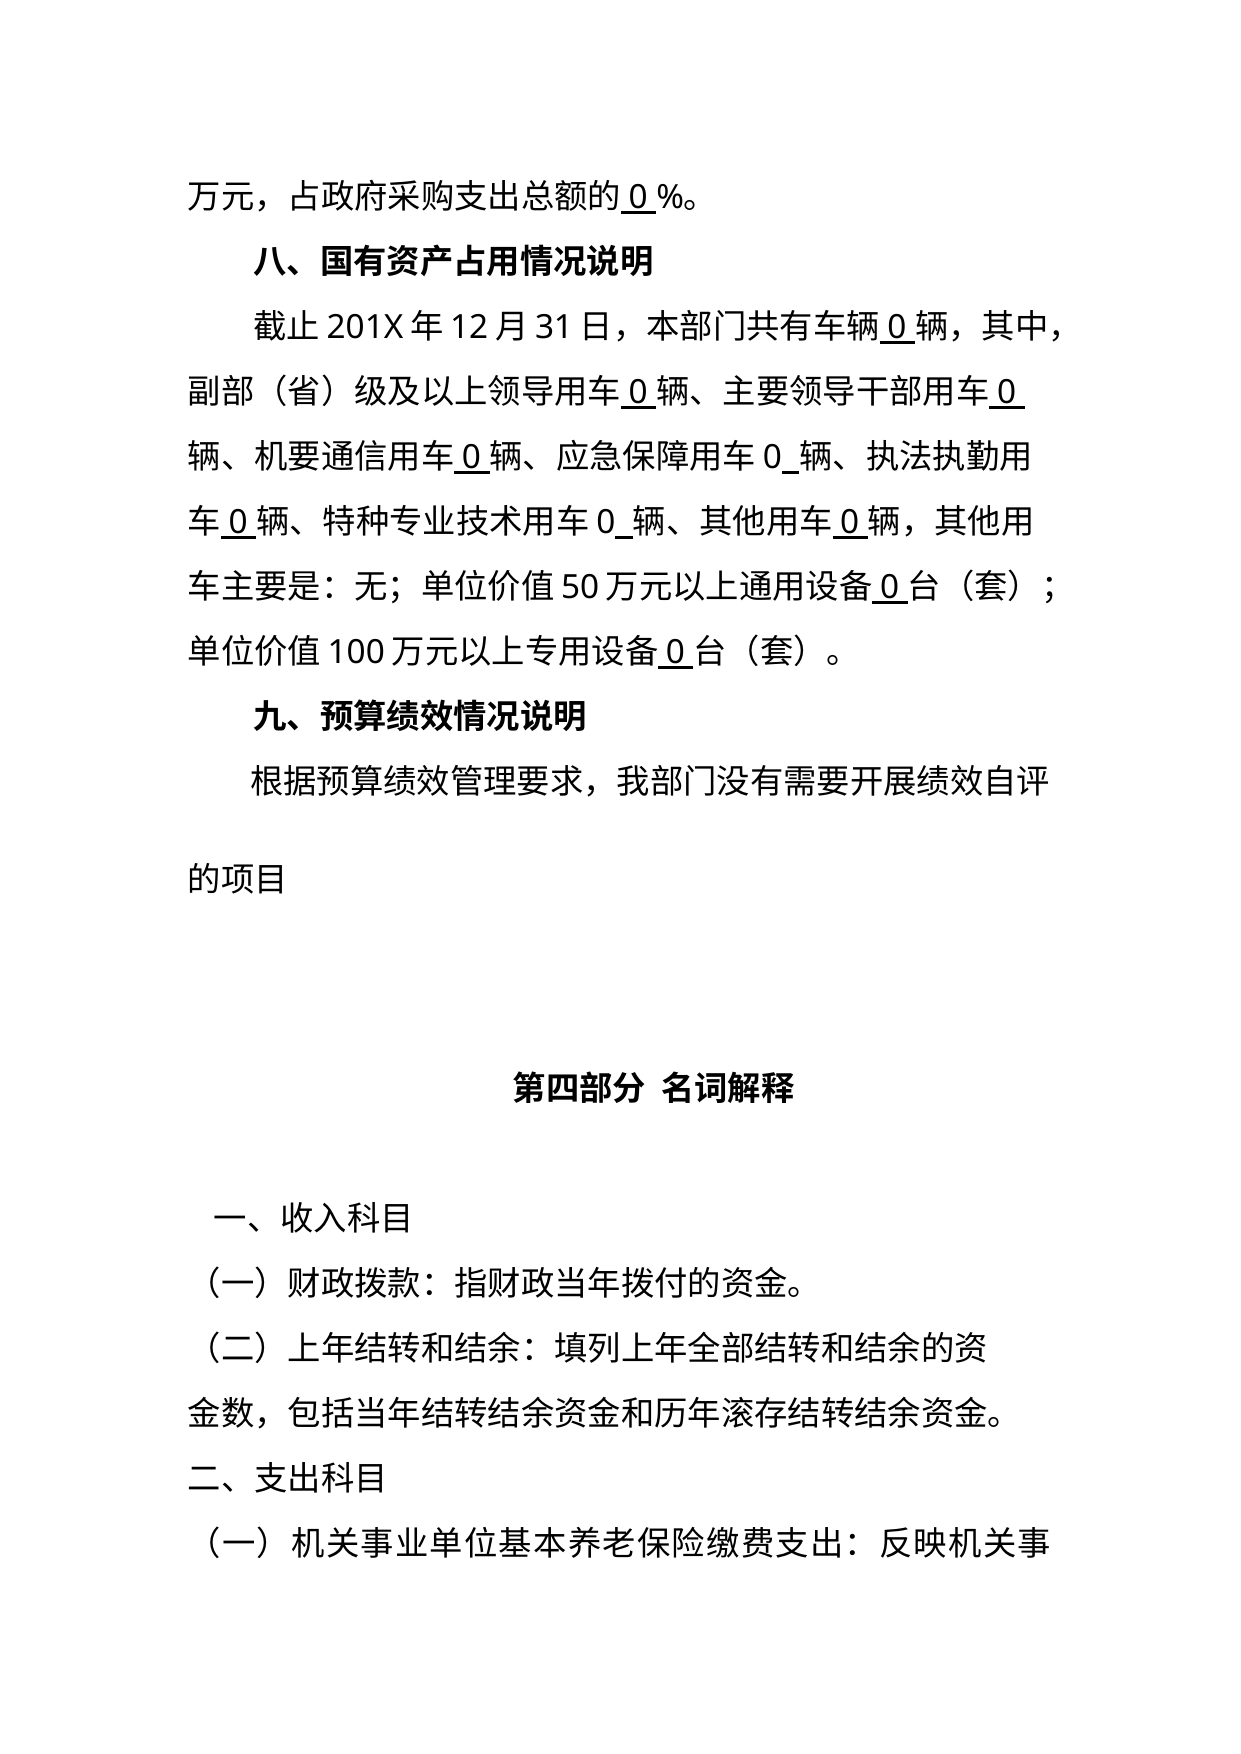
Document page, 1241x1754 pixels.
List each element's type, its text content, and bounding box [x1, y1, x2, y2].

text （二）上年结转和结余：填列上年全部结转和结余的资 [187, 1314, 1053, 1379]
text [187, 1509, 1053, 1574]
text 一、收入科目 [187, 1184, 1053, 1249]
text （一）财政拨款：指财政当年拨付的资金。 [187, 1249, 1053, 1314]
text 第四部分 名词解释 [187, 1054, 1053, 1119]
text 根据预算绩效管理要求，我部门没有需要开展绩效自评的项目 [187, 747, 1053, 909]
text 八、国有资产占用情况说明 [187, 227, 1053, 292]
text 二、支出科目 [187, 1444, 1053, 1509]
text 截止201X年12月31日，本部门共有车辆 0 辆，其中，副部（省）级及以上领导用车 0 辆、主要领导干部用车 0 辆、机要通信用车 0 辆、应急保障用车0 辆、执法执勤用车 0 辆、特种专业技术用车0 辆、其他用车 0 辆，其他用车主要是：无；单位价值50万元以上通用设备 0 台（套）；单位价值100万元以上专用设备 0 台（套）。 [187, 292, 1053, 682]
text 九、预算绩效情况说明 [187, 682, 1053, 747]
text 金数，包括当年结转结余资金和历年滚存结转结余资金。 [187, 1379, 1053, 1444]
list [187, 162, 1053, 227]
